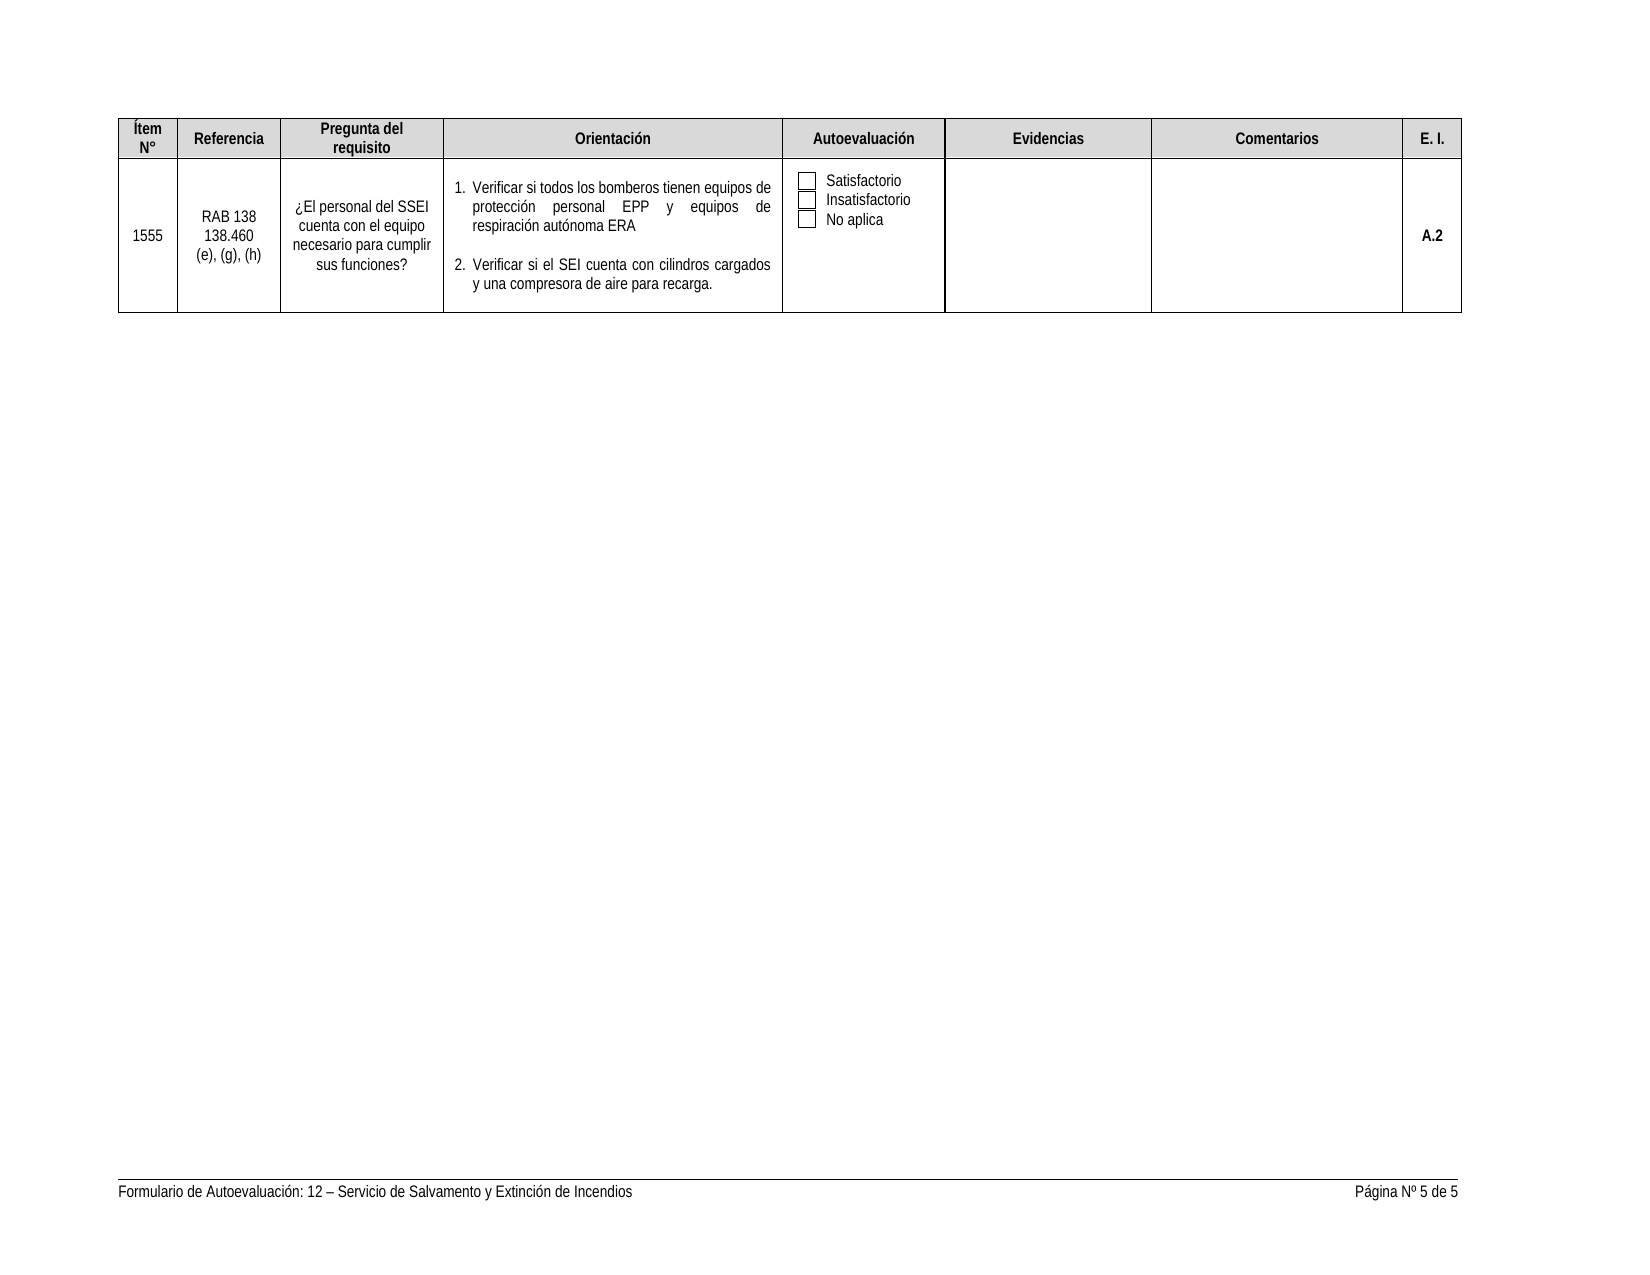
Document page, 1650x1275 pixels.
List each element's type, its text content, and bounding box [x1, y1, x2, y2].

table_header Pregunta del requisito [281, 119, 443, 157]
table_cell [1152, 159, 1402, 312]
table_cell ¿El personal del SSEI cuenta con el equipo necesario para cumplir sus funciones? [281, 159, 443, 312]
table_header Ítem N° [119, 119, 177, 157]
table_header Comentarios [1152, 119, 1402, 157]
table_header Evidencias [946, 119, 1151, 157]
table_cell Satisfactorio Insatisfactorio No aplica [783, 159, 944, 312]
table_header Autoevaluación [783, 119, 944, 157]
table_cell [946, 159, 1151, 312]
table_cell RAB 138 138.460 (e), (g), (h) [178, 159, 280, 312]
table_cell Verificar si todos los bomberos tienen equipos de protección personal EPP y equipos de respiración autónoma ERA Verificar si el SEI cuenta con cilindros cargados y una compresora de aire para recarga. [444, 159, 782, 312]
table_header E. I. [1403, 119, 1461, 157]
table_cell 1555 [119, 159, 177, 312]
table_header Orientación [444, 119, 782, 157]
table_header Referencia [178, 119, 280, 157]
table_cell A.2 [1403, 159, 1461, 312]
